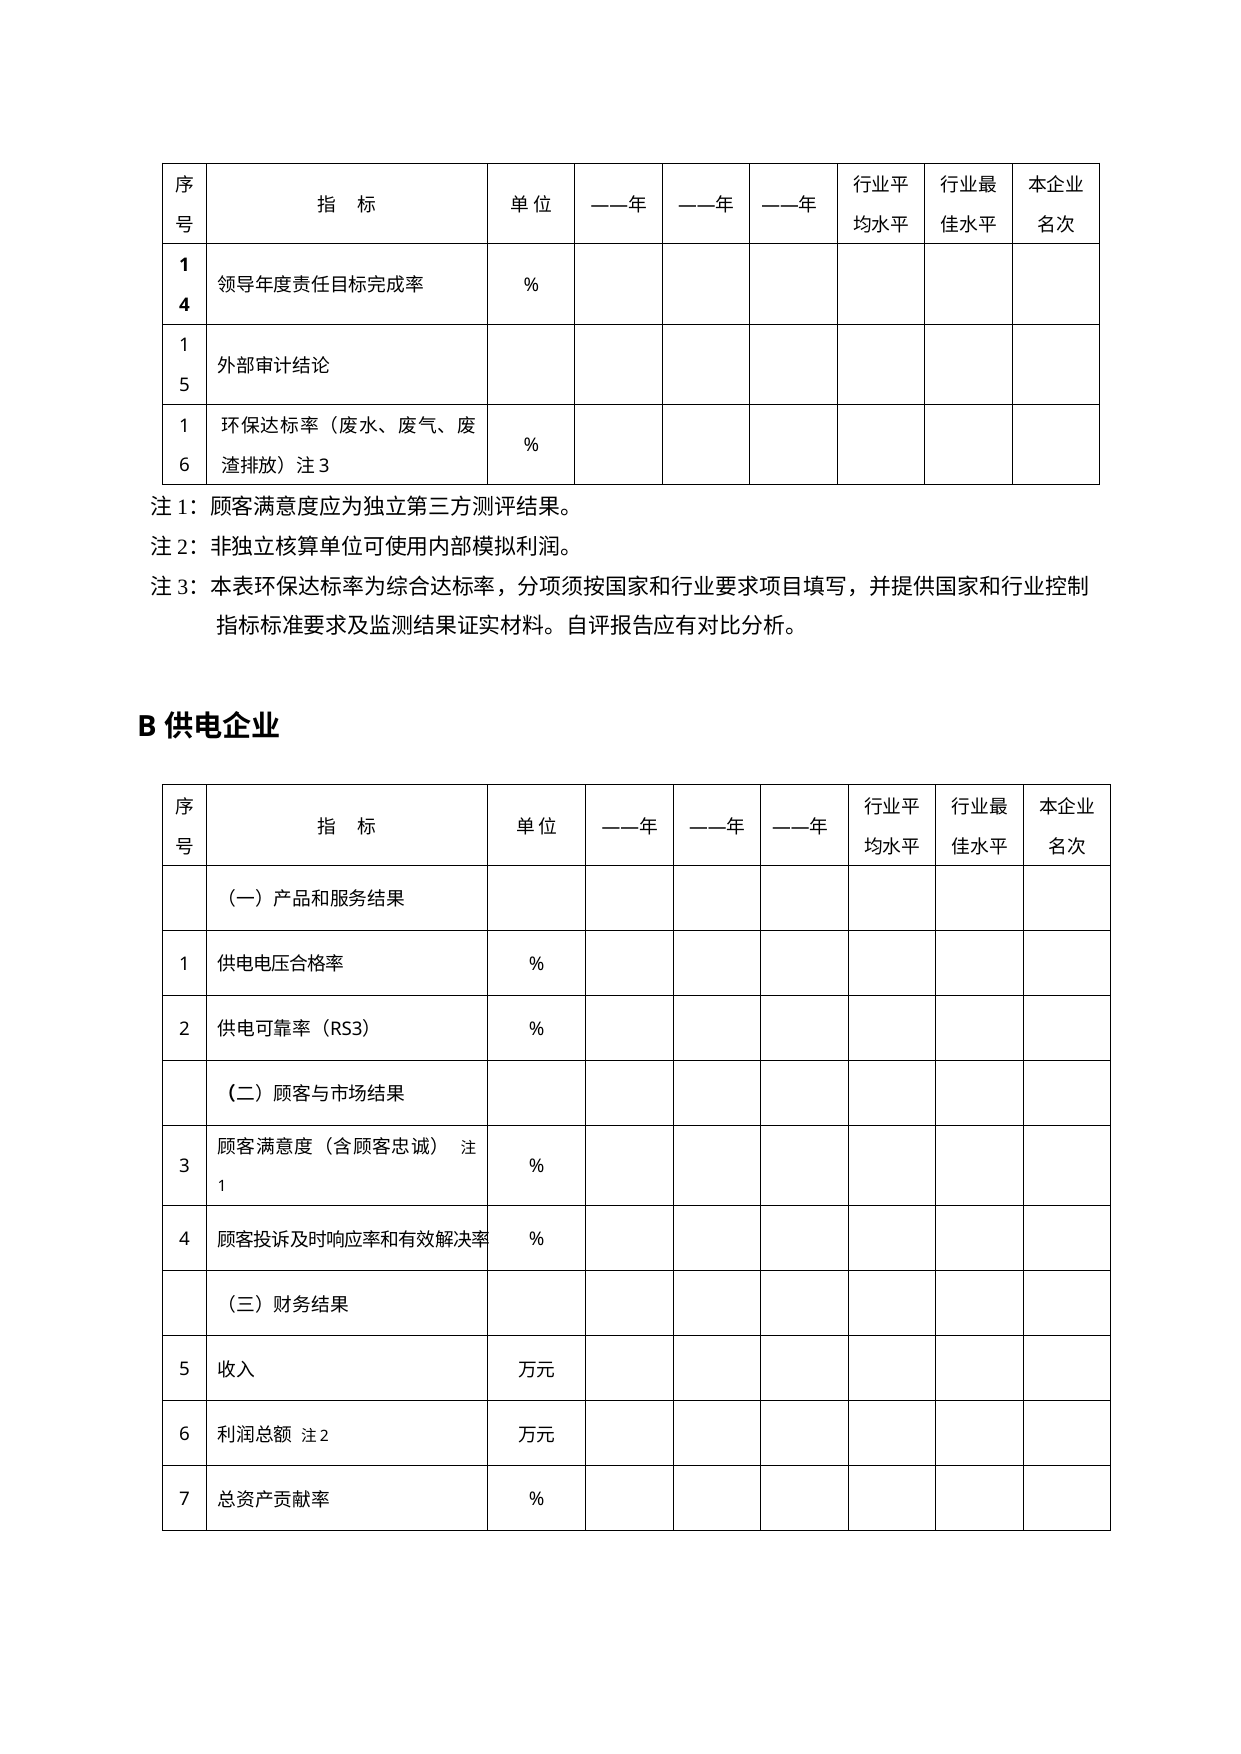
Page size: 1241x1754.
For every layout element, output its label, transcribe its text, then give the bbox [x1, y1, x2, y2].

table_cell 2 [163, 996, 206, 1060]
table_cell [663, 405, 749, 484]
table_cell [674, 931, 760, 995]
table_cell % [488, 1466, 585, 1530]
table_cell [925, 325, 1012, 404]
table_cell [1024, 1126, 1110, 1205]
table_cell 7 [163, 1466, 206, 1530]
table_cell [488, 866, 585, 930]
table_cell [1024, 1271, 1110, 1335]
table_header 指 标 [207, 164, 487, 243]
table_cell [674, 996, 760, 1060]
table_cell 利润总额 注2 [207, 1401, 487, 1465]
table_header 指 标 [207, 785, 487, 865]
table_cell % [488, 405, 574, 484]
table_header ――年 [674, 785, 760, 865]
table_header 单 位 [488, 164, 574, 243]
table_cell 16 [163, 405, 206, 484]
table_cell [838, 405, 924, 484]
table_header 序号 [163, 164, 206, 243]
table_cell 外部审计结论 [207, 325, 487, 404]
table_cell [849, 931, 935, 995]
table_cell [936, 1401, 1023, 1465]
table_cell [1024, 1206, 1110, 1270]
table_cell [663, 244, 749, 323]
table_cell 6 [163, 1401, 206, 1465]
table_cell [1024, 1061, 1110, 1125]
table_header 行业最 佳水平 [936, 785, 1023, 865]
table_cell [575, 325, 662, 404]
table_cell [586, 1271, 673, 1335]
table_header 行业平 均水平 [849, 785, 935, 865]
table_cell [849, 996, 935, 1060]
table_cell [936, 1336, 1023, 1400]
table_cell [936, 1466, 1023, 1530]
table_cell [761, 1466, 848, 1530]
table_cell [750, 244, 837, 323]
table_cell （一）产品和服务结果 [207, 866, 487, 930]
table_cell [761, 1336, 848, 1400]
table_cell [663, 325, 749, 404]
table_cell [674, 1401, 760, 1465]
table_cell [849, 1466, 935, 1530]
table_cell [761, 1401, 848, 1465]
table_cell （三）财务结果 [207, 1271, 487, 1335]
table_cell [838, 325, 924, 404]
table_cell 15 [163, 325, 206, 404]
table_cell % [488, 996, 585, 1060]
table_header 行业平 均水平 [838, 164, 924, 243]
table_header ――年 [663, 164, 749, 243]
table_header 行业最 佳水平 [925, 164, 1012, 243]
table_cell [674, 1126, 760, 1205]
table_cell [761, 1206, 848, 1270]
table_cell [586, 931, 673, 995]
table_cell 5 [163, 1336, 206, 1400]
table_cell [936, 1206, 1023, 1270]
table_cell 顾客投诉及时响应率和有效解决率 [207, 1206, 487, 1270]
table_cell 14 [163, 244, 206, 323]
table_cell [674, 1336, 760, 1400]
table_cell 领导年度责任目标完成率 [207, 244, 487, 323]
table_cell [936, 1271, 1023, 1335]
text 注3：本表环保达标率为综合达标率，分项须按国家和行业要求项目填写，并提供国家和行业控制指标标准要求及监测结果证实材料。自评报告应有对比分析。 [151, 565, 1089, 644]
table_cell [1024, 931, 1110, 995]
table_header ――年 [586, 785, 673, 865]
text 注1：顾客满意度应为独立第三方测评结果。 [151, 485, 1089, 525]
table_cell [1024, 866, 1110, 930]
table_cell [838, 244, 924, 323]
table_cell [849, 1271, 935, 1335]
table_cell 万元 [488, 1401, 585, 1465]
table_cell [761, 1126, 848, 1205]
table_cell [761, 1271, 848, 1335]
table_cell 4 [163, 1206, 206, 1270]
table_cell 顾客满意度（含顾客忠诚） 注1 [207, 1126, 487, 1205]
table_cell （二）顾客与市场结果 [207, 1061, 487, 1125]
text B 供电企业 [51, 684, 1089, 763]
table_header ――年 [575, 164, 662, 243]
table_cell [586, 1401, 673, 1465]
table_cell [163, 1271, 206, 1335]
table_cell % [488, 1126, 585, 1205]
table_cell [1024, 1336, 1110, 1400]
table_cell [849, 1126, 935, 1205]
table_header 本企业 名次 [1013, 164, 1099, 243]
table_cell 收入 [207, 1336, 487, 1400]
table_cell [674, 1271, 760, 1335]
table_cell [674, 1061, 760, 1125]
table_cell [1024, 996, 1110, 1060]
table_cell [849, 1206, 935, 1270]
table_cell [849, 1401, 935, 1465]
table_cell [1013, 405, 1099, 484]
table_cell [586, 996, 673, 1060]
table_cell [936, 866, 1023, 930]
table_cell [575, 405, 662, 484]
table_cell [750, 405, 837, 484]
table_cell [674, 1466, 760, 1530]
table_cell [586, 1126, 673, 1205]
table_cell [674, 1206, 760, 1270]
table_header 序号 [163, 785, 206, 865]
table_cell [750, 325, 837, 404]
table_cell 3 [163, 1126, 206, 1205]
table_cell [163, 866, 206, 930]
table_cell [586, 1336, 673, 1400]
table_cell 1 [163, 931, 206, 995]
table_cell % [488, 1206, 585, 1270]
table_cell [925, 244, 1012, 323]
table_cell [575, 244, 662, 323]
table_cell [936, 996, 1023, 1060]
table_header ――年 [750, 164, 837, 243]
table_cell [586, 866, 673, 930]
table_cell [163, 1061, 206, 1125]
table_cell 总资产贡献率 [207, 1466, 487, 1530]
table_cell [761, 866, 848, 930]
table_cell [849, 1061, 935, 1125]
table_cell [761, 931, 848, 995]
table_cell [761, 996, 848, 1060]
table_cell [936, 1126, 1023, 1205]
table_cell [674, 866, 760, 930]
table_cell [1013, 325, 1099, 404]
table_cell [761, 1061, 848, 1125]
table_cell [936, 931, 1023, 995]
table_cell 供电可靠率（RS3） [207, 996, 487, 1060]
table_cell [586, 1206, 673, 1270]
table_cell [849, 866, 935, 930]
table_header ――年 [761, 785, 848, 865]
table_cell [488, 1061, 585, 1125]
table_header 本企业 名次 [1024, 785, 1110, 865]
table_cell 万元 [488, 1336, 585, 1400]
table_cell 环保达标率（废水、废气、废渣排放）注3 [207, 405, 487, 484]
table_cell 供电电压合格率 [207, 931, 487, 995]
table_header 单 位 [488, 785, 585, 865]
table_cell [849, 1336, 935, 1400]
table_cell % [488, 931, 585, 995]
table_cell % [488, 244, 574, 323]
text 注2：非独立核算单位可使用内部模拟利润。 [151, 525, 1089, 565]
table_cell [488, 1271, 585, 1335]
table_cell [925, 405, 1012, 484]
table_cell [1013, 244, 1099, 323]
table_cell [488, 325, 574, 404]
table_cell [936, 1061, 1023, 1125]
table_cell [586, 1466, 673, 1530]
table_cell [1024, 1401, 1110, 1465]
table_cell [1024, 1466, 1110, 1530]
table_cell [586, 1061, 673, 1125]
